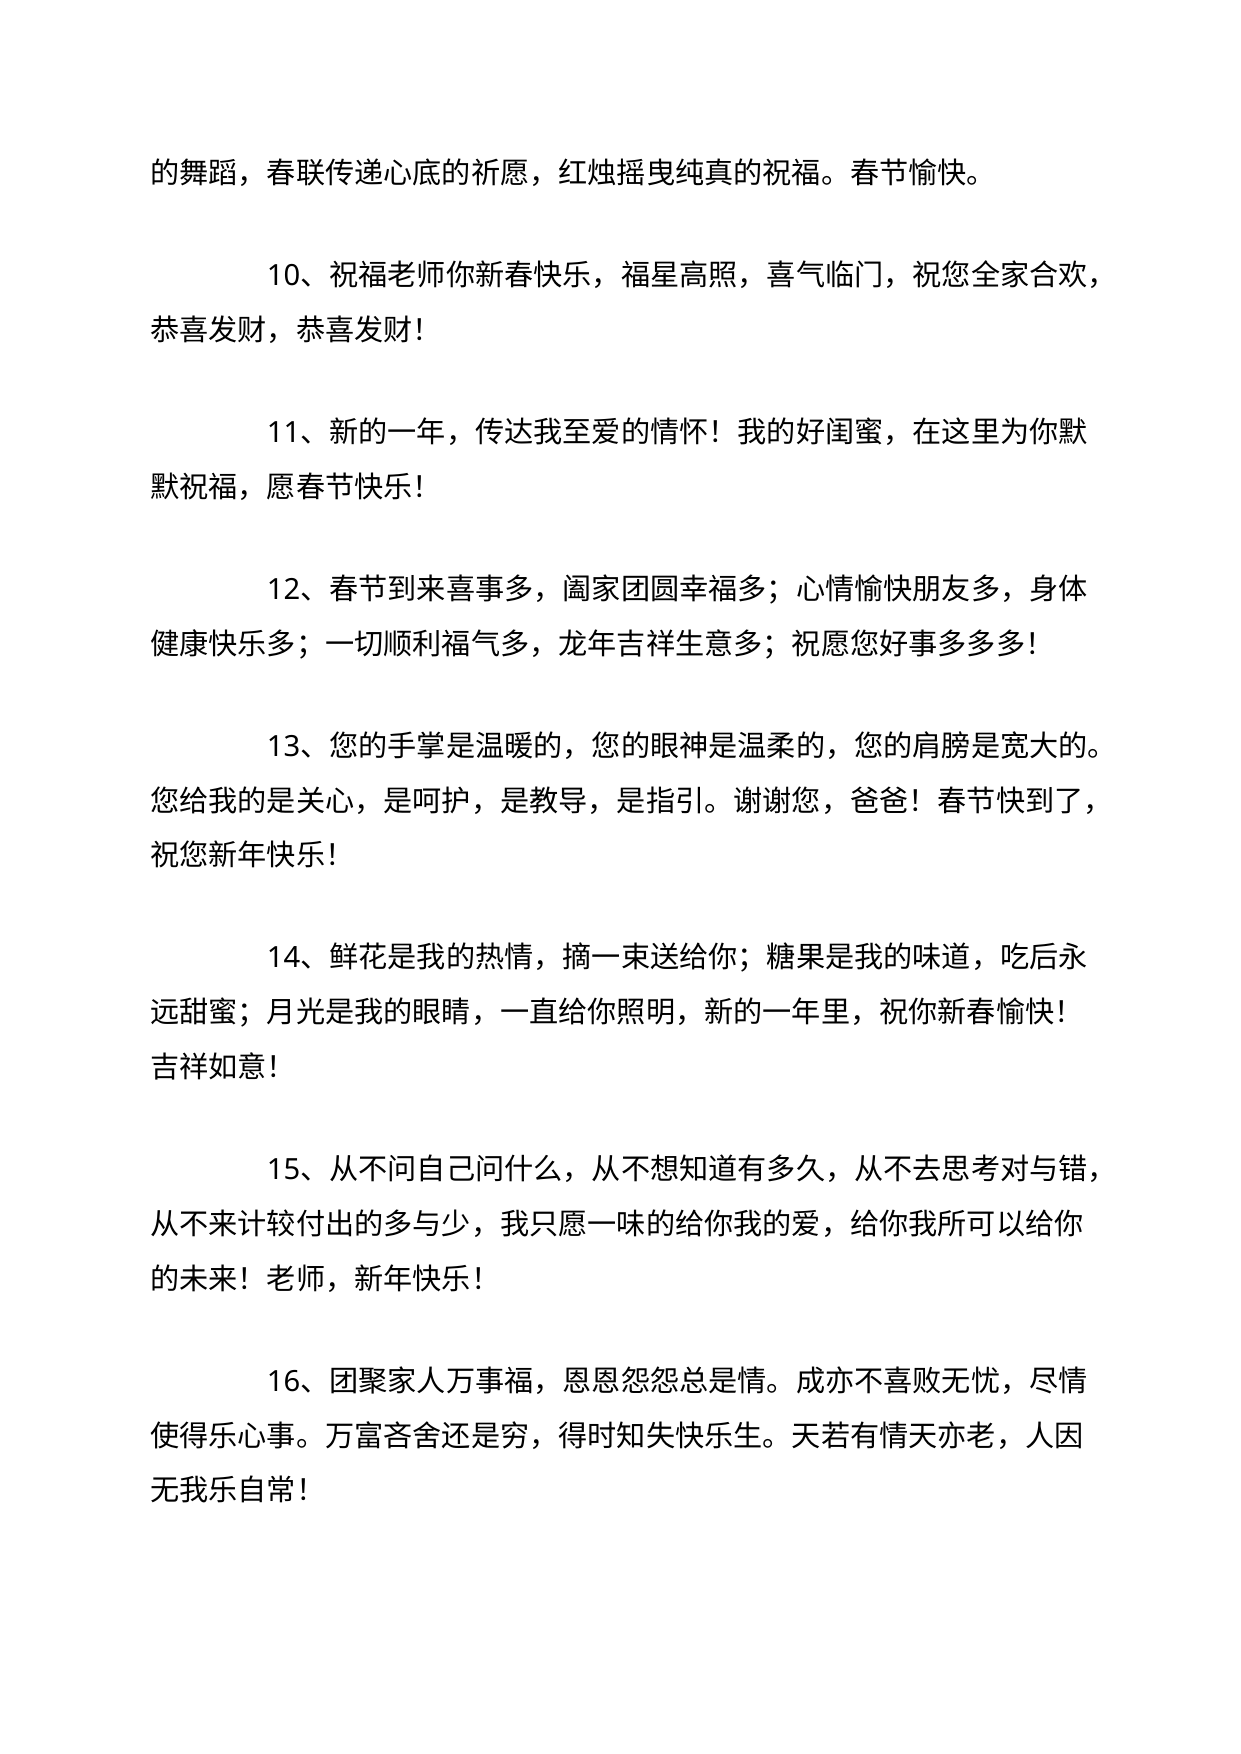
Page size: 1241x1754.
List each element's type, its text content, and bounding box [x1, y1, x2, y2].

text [150, 150, 1090, 192]
text 14、鲜花是我的热情，摘一束送给你；糖果是我的味道，吃后永远甜蜜；月光是我的眼睛，一直给你照明，新的一年里，祝你新春愉快！吉祥如意！ [150, 934, 1090, 1086]
text 12、春节到来喜事多，阖家团圆幸福多；心情愉快朋友多，身体健康快乐多；一切顺利福气多，龙年吉祥生意多；祝愿您好事多多多！ [150, 565, 1090, 663]
text 11、新的一年，传达我至爱的情怀！我的好闺蜜，在这里为你默默祝福，愿春节快乐！ [150, 408, 1090, 506]
text 15、从不问自己问什么，从不想知道有多久，从不去思考对与错，从不来计较付出的多与少，我只愿一味的给你我的爱，给你我所可以给你的未来！老师，新年快乐！ [150, 1145, 1090, 1298]
text 10、祝福老师你新春快乐，福星高照，喜气临门，祝您全家合欢，恭喜发财，恭喜发财！ [150, 252, 1090, 349]
text 13、您的手掌是温暖的，您的眼神是温柔的，您的肩膀是宽大的。您给我的是关心，是呵护，是教导，是指引。谢谢您，爸爸！春节快到了，祝您新年快乐！ [150, 722, 1090, 874]
text 16、团聚家人万事福，恩恩怨怨总是情。成亦不喜败无忧，尽情使得乐心事。万富吝舍还是穷，得时知失快乐生。天若有情天亦老，人因无我乐自常！ [150, 1357, 1090, 1509]
